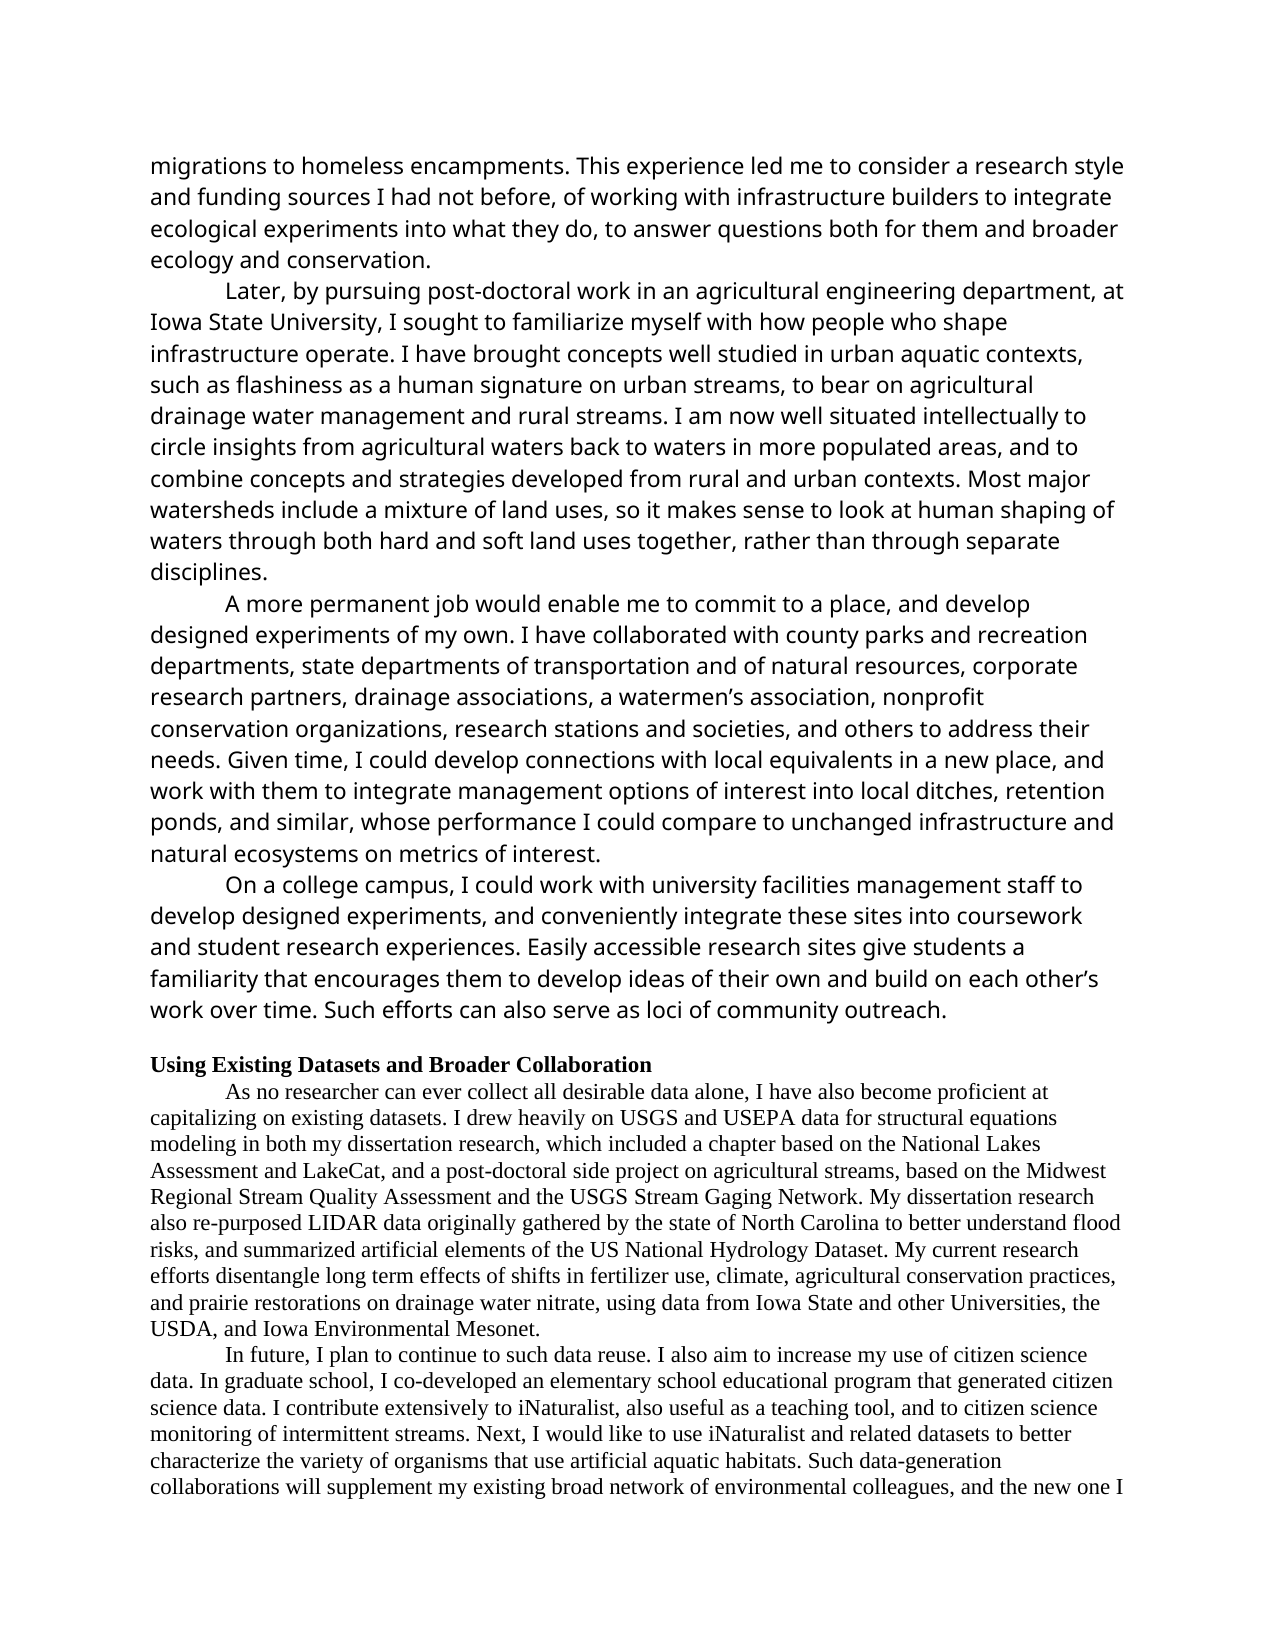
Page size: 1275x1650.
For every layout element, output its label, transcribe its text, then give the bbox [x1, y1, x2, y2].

text A more permanent job would enable me to commit to a place, and develop designed experiments of my own. I have collaborated with county parks and recreation departments, state departments of transportation and of natural resources, corporate research partners, drainage associations, a watermen’s association, nonprofit conservation organizations, research stations and societies, and others to address their needs. Given time, I could develop connections with local equivalents in a new place, and work with them to integrate management options of interest into local ditches, retention ponds, and similar, whose performance I could compare to unchanged infrastructure and natural ecosystems on metrics of interest. [150, 587, 1125, 869]
text Using Existing Datasets and Broader Collaboration [150, 1051, 1125, 1078]
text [150, 1341, 1125, 1499]
text As no researcher can ever collect all desirable data alone, I have also become proficient at capitalizing on existing datasets. I drew heavily on USGS and USEPA data for structural equations modeling in both my dissertation research, which included a chapter based on the National Lakes Assessment and LakeCat, and a post-doctoral side project on agricultural streams, based on the Midwest Regional Stream Quality Assessment and the USGS Stream Gaging Network. My dissertation research also re-purposed LIDAR data originally gathered by the state of North Carolina to better understand flood risks, and summarized artificial elements of the US National Hydrology Dataset. My current research efforts disentangle long term effects of shifts in fertilizer use, climate, agricultural conservation practices, and prairie restorations on drainage water nitrate, using data from Iowa State and other Universities, the USDA, and Iowa Environmental Mesonet. [150, 1078, 1125, 1341]
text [150, 150, 1125, 275]
text On a college campus, I could work with university facilities management staff to develop designed experiments, and conveniently integrate these sites into coursework and student research experiences. Easily accessible research sites give students a familiarity that encourages them to develop ideas of their own and build on each other’s work over time. Such efforts can also serve as loci of community outreach. [150, 869, 1125, 1025]
text Later, by pursuing post-doctoral work in an agricultural engineering department, at Iowa State University, I sought to familiarize myself with how people who shape infrastructure operate. I have brought concepts well studied in urban aquatic contexts, such as flashiness as a human signature on urban streams, to bear on agricultural drainage water management and rural streams. I am now well situated intellectually to circle insights from agricultural waters back to waters in more populated areas, and to combine concepts and strategies developed from rural and urban contexts. Most major watersheds include a mixture of land uses, so it makes sense to look at human shaping of waters through both hard and soft land uses together, rather than through separate disciplines. [150, 275, 1125, 587]
